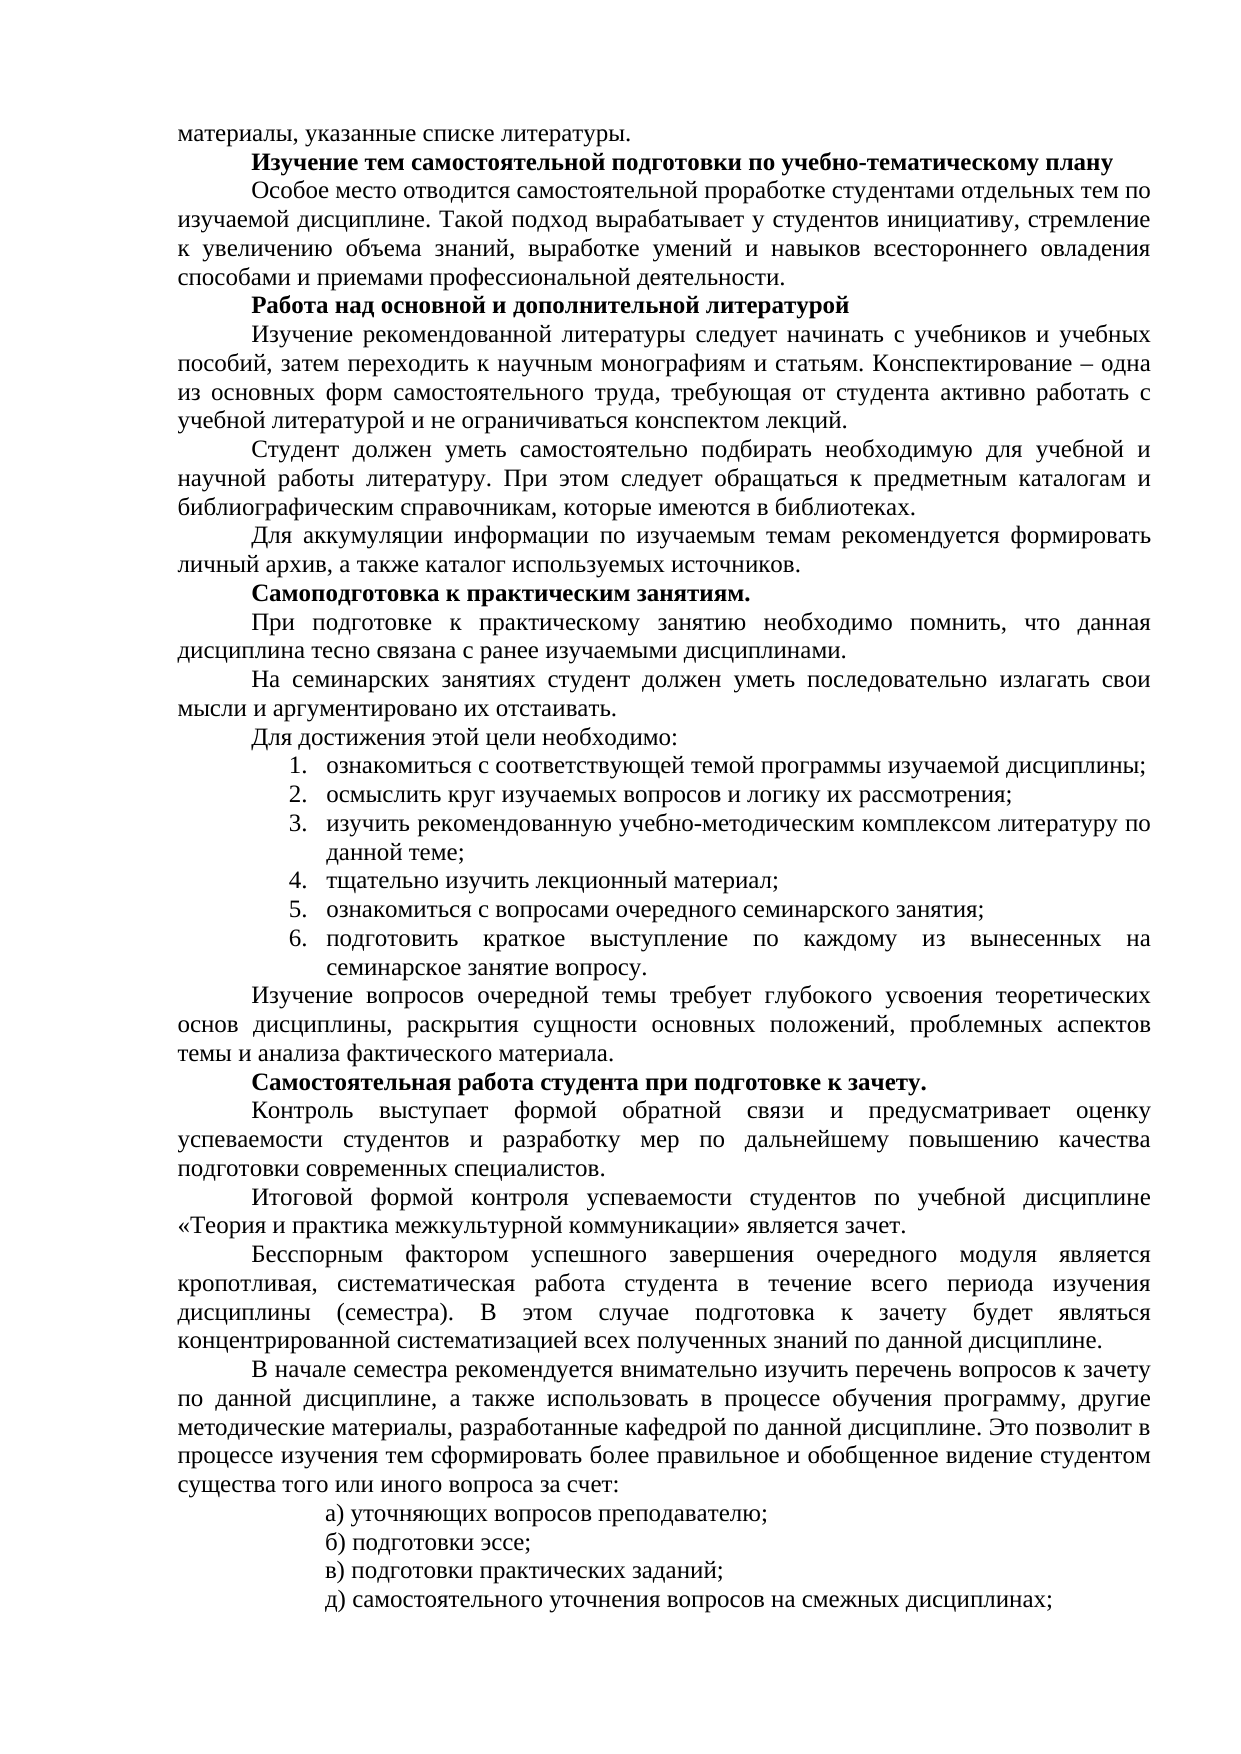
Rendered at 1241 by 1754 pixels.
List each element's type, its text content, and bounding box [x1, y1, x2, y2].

text Работа над основной и дополнительной литературой [177, 291, 1152, 319]
text в) подготовки практических заданий; [177, 1556, 1152, 1584]
text Итоговой формой контроля успеваемости студентов по учебной дисциплине «Теория и практика межкультурной коммуникации» является зачет. [177, 1182, 1152, 1239]
list ознакомиться с соответствующей темой программы изучаемой дисциплины; [288, 751, 1152, 779]
text Студент должен уметь самостоятельно подбирать необходимую для учебной и научной работы литературу. При этом следует обращаться к предметным каталогам и библиографическим справочникам, которые имеются в библиотеках. [177, 434, 1152, 521]
text д) самостоятельного уточнения вопросов на смежных дисциплинах; [177, 1584, 1152, 1613]
list осмыслить круг изучаемых вопросов и логику их рассмотрения; [288, 779, 1152, 808]
text Самостоятельная работа студента при подготовке к зачету. [177, 1067, 1152, 1096]
text Для аккумуляции информации по изучаемым темам рекомендуется формировать личный архив, а также каталог используемых источников. [177, 521, 1152, 578]
text Особое место отводится самостоятельной проработке студентами отдельных тем по изучаемой дисциплине. Такой подход вырабатывает у студентов инициативу, стремление к увеличению объема знаний, выработке умений и навыков всестороннего овладения способами и приемами профессиональной деятельности. [177, 176, 1152, 291]
text Изучение рекомендованной литературы следует начинать с учебников и учебных пособий, затем переходить к научным монографиям и статьям. Конспектирование – одна из основных форм самостоятельного труда, требующая от студента активно работать с учебной литературой и не ограничиваться конспектом лекций. [177, 319, 1152, 434]
list Изучение вопросов очередной темы требует глубокого усвоения теоретических основ дисциплины, раскрытия сущности основных положений, проблемных аспектов темы и анализа фактического материала. [177, 981, 1152, 1067]
text б) подготовки эссе; [177, 1527, 1152, 1556]
list изучить рекомендованную учебно-методическим комплексом литературу по данной теме; [288, 808, 1152, 866]
list тщательно изучить лекционный материал; [288, 866, 1152, 894]
text Контроль выступает формой обратной связи и предусматривает оценку успеваемости студентов и разработку мер по дальнейшему повышению качества подготовки современных специалистов. [177, 1096, 1152, 1182]
text При подготовке к практическому занятию необходимо помнить, что данная дисциплина тесно связана с ранее изучаемыми дисциплинами. [177, 607, 1152, 664]
text Самоподготовка к практическим занятиям. [177, 578, 1152, 607]
text Для достижения этой цели необходимо: [177, 722, 1152, 751]
text В начале семестра рекомендуется внимательно изучить перечень вопросов к зачету по данной дисциплине, а также использовать в процессе обучения программу, другие методические материалы, разработанные кафедрой по данной дисциплине. Это позволит в процессе изучения тем сформировать более правильное и обобщенное видение студентом существа того или иного вопроса за счет: [177, 1354, 1152, 1498]
list подготовить краткое выступление по каждому из вынесенных на семинарское занятие вопросу. [288, 923, 1152, 981]
text Бесспорным фактором успешного завершения очередного модуля является кропотливая, систематическая работа студента в течение всего периода изучения дисциплины (семестра). В этом случае подготовка к зачету будет являться концентрированной систематизацией всех полученных знаний по данной дисциплине. [177, 1239, 1152, 1354]
text Изучение тем самостоятельной подготовки по учебно-тематическому плану [177, 147, 1152, 176]
text а) уточняющих вопросов преподавателю; [177, 1498, 1152, 1527]
list ознакомиться с вопросами очередного семинарского занятия; [288, 894, 1152, 923]
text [177, 118, 1152, 147]
text На семинарских занятиях студент должен уметь последовательно излагать свои мысли и аргументировано их отстаивать. [177, 664, 1152, 722]
